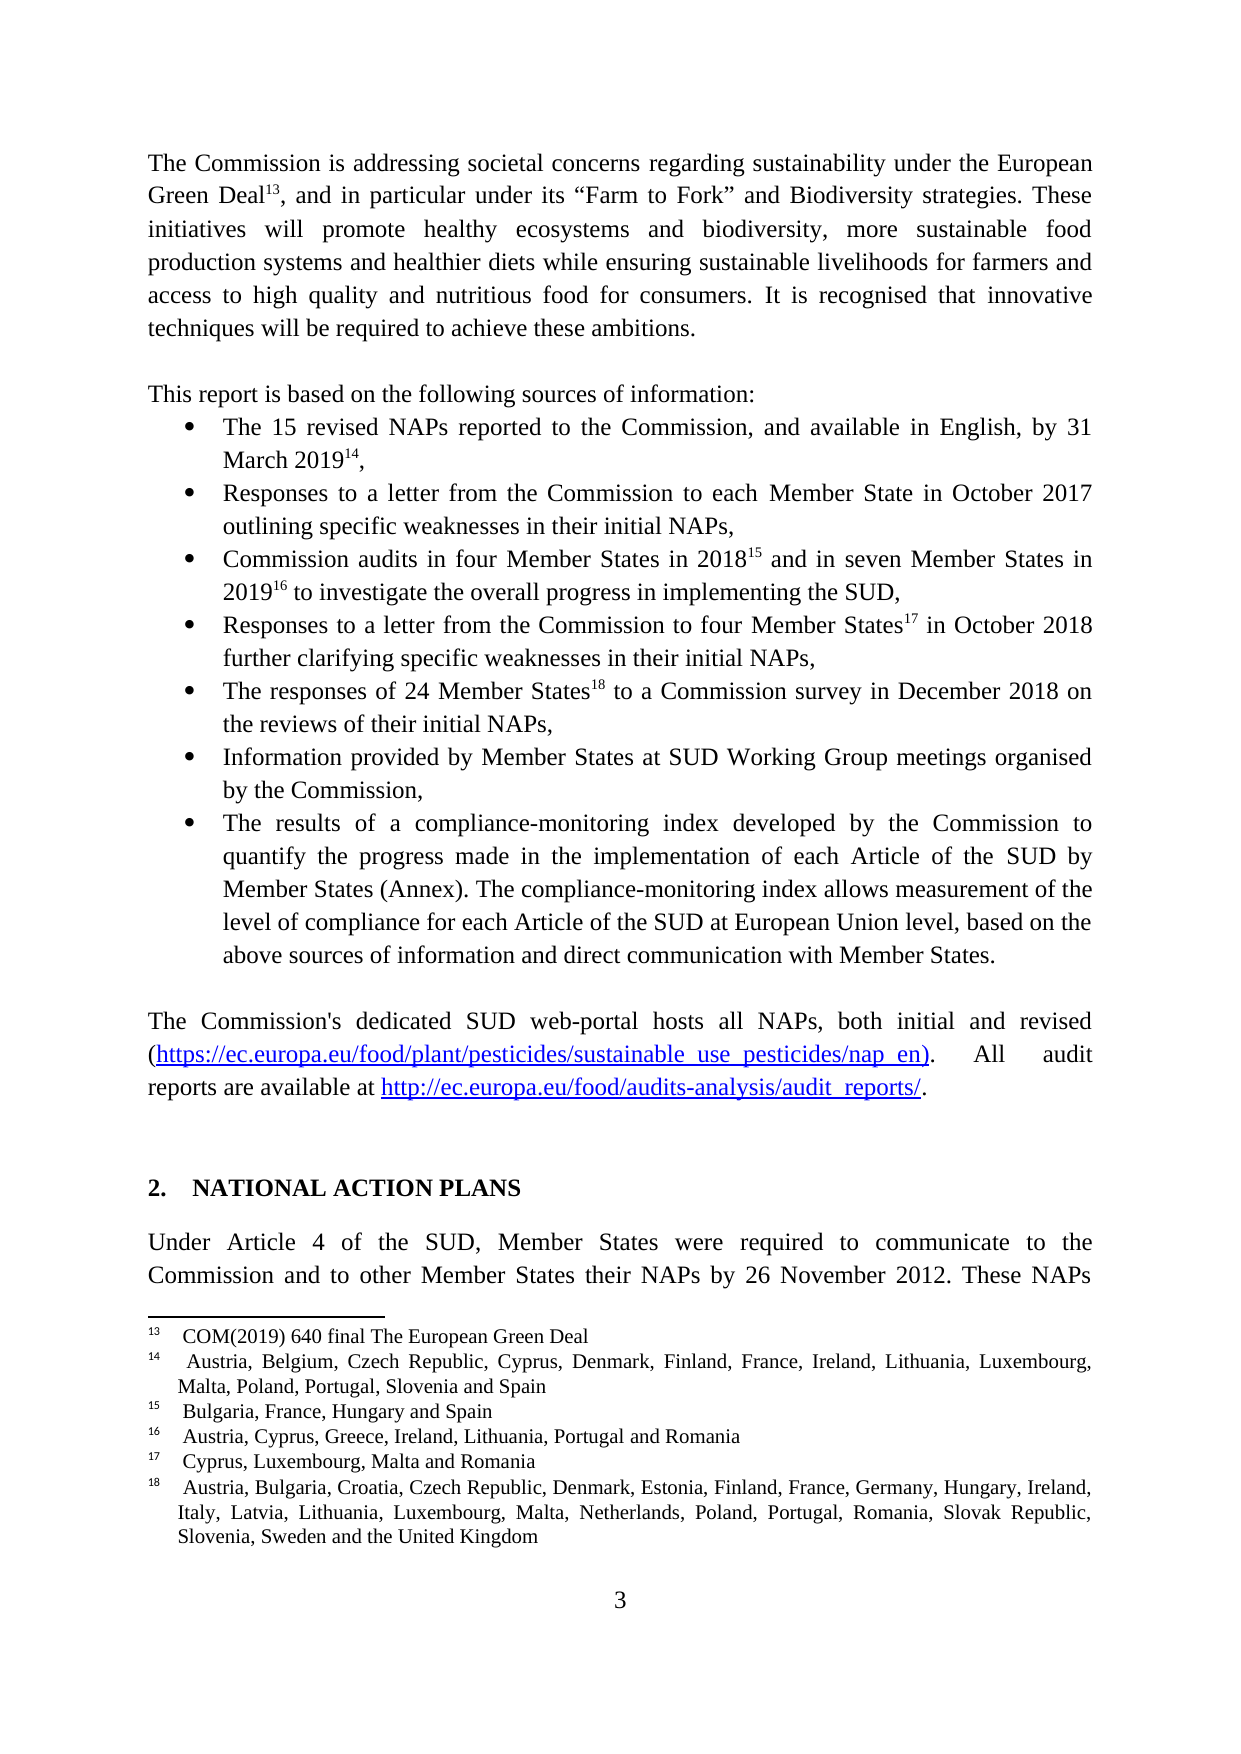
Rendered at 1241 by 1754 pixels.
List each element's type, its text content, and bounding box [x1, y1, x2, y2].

text The Commission's dedicated SUD web-portal hosts all NAPs, both initial and revised (https://ec.europa.eu/food/plant/pesticides/sustainable_use_pesticides/nap_en). All audit reports are available at http://ec.europa.eu/food/audits-analysis/audit_reports/. [148, 1006, 1093, 1101]
list NATIONAL ACTION PLANS [148, 1173, 1093, 1202]
list Responses to a letter from the Commission to each Member State in October 2017 outlining specific weaknesses in their initial NAPs, [185, 478, 1093, 539]
list Responses to a letter from the Commission to four Member States in October 2018 further clarifying specific weaknesses in their initial NAPs, [185, 610, 1093, 672]
list The results of a compliance-monitoring index developed by the Commission to quantify the progress made in the implementation of each Article of the SUD by Member States (Annex). The compliance-monitoring index allows measurement of the level of compliance for each Article of the SUD at European Union level, based on the above sources of information and direct communication with Member States. [185, 808, 1093, 969]
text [148, 1227, 1093, 1289]
list The 15 revised NAPs reported to the Commission, and available in English, by 31 March 2019, [185, 412, 1093, 473]
list Commission audits in four Member States in 2018 and in seven Member States in 2019 to investigate the overall progress in implementing the SUD, [185, 544, 1093, 606]
list The responses of 24 Member States to a Commission survey in December 2018 on the reviews of their initial NAPs, [185, 676, 1093, 738]
list Information provided by Member States at SUD Working Group meetings organised by the Commission, [185, 742, 1093, 804]
text This report is based on the following sources of information: [148, 379, 1093, 407]
text The Commission is addressing societal concerns regarding sustainability under the European Green Deal, and in particular under its “Farm to Fork” and Biodiversity strategies. These initiatives will promote healthy ecosystems and biodiversity, more sustainable food production systems and healthier diets while ensuring sustainable livelihoods for farmers and access to high quality and nutritious food for consumers. It is recognised that innovative techniques will be required to achieve these ambitions. [148, 148, 1093, 341]
